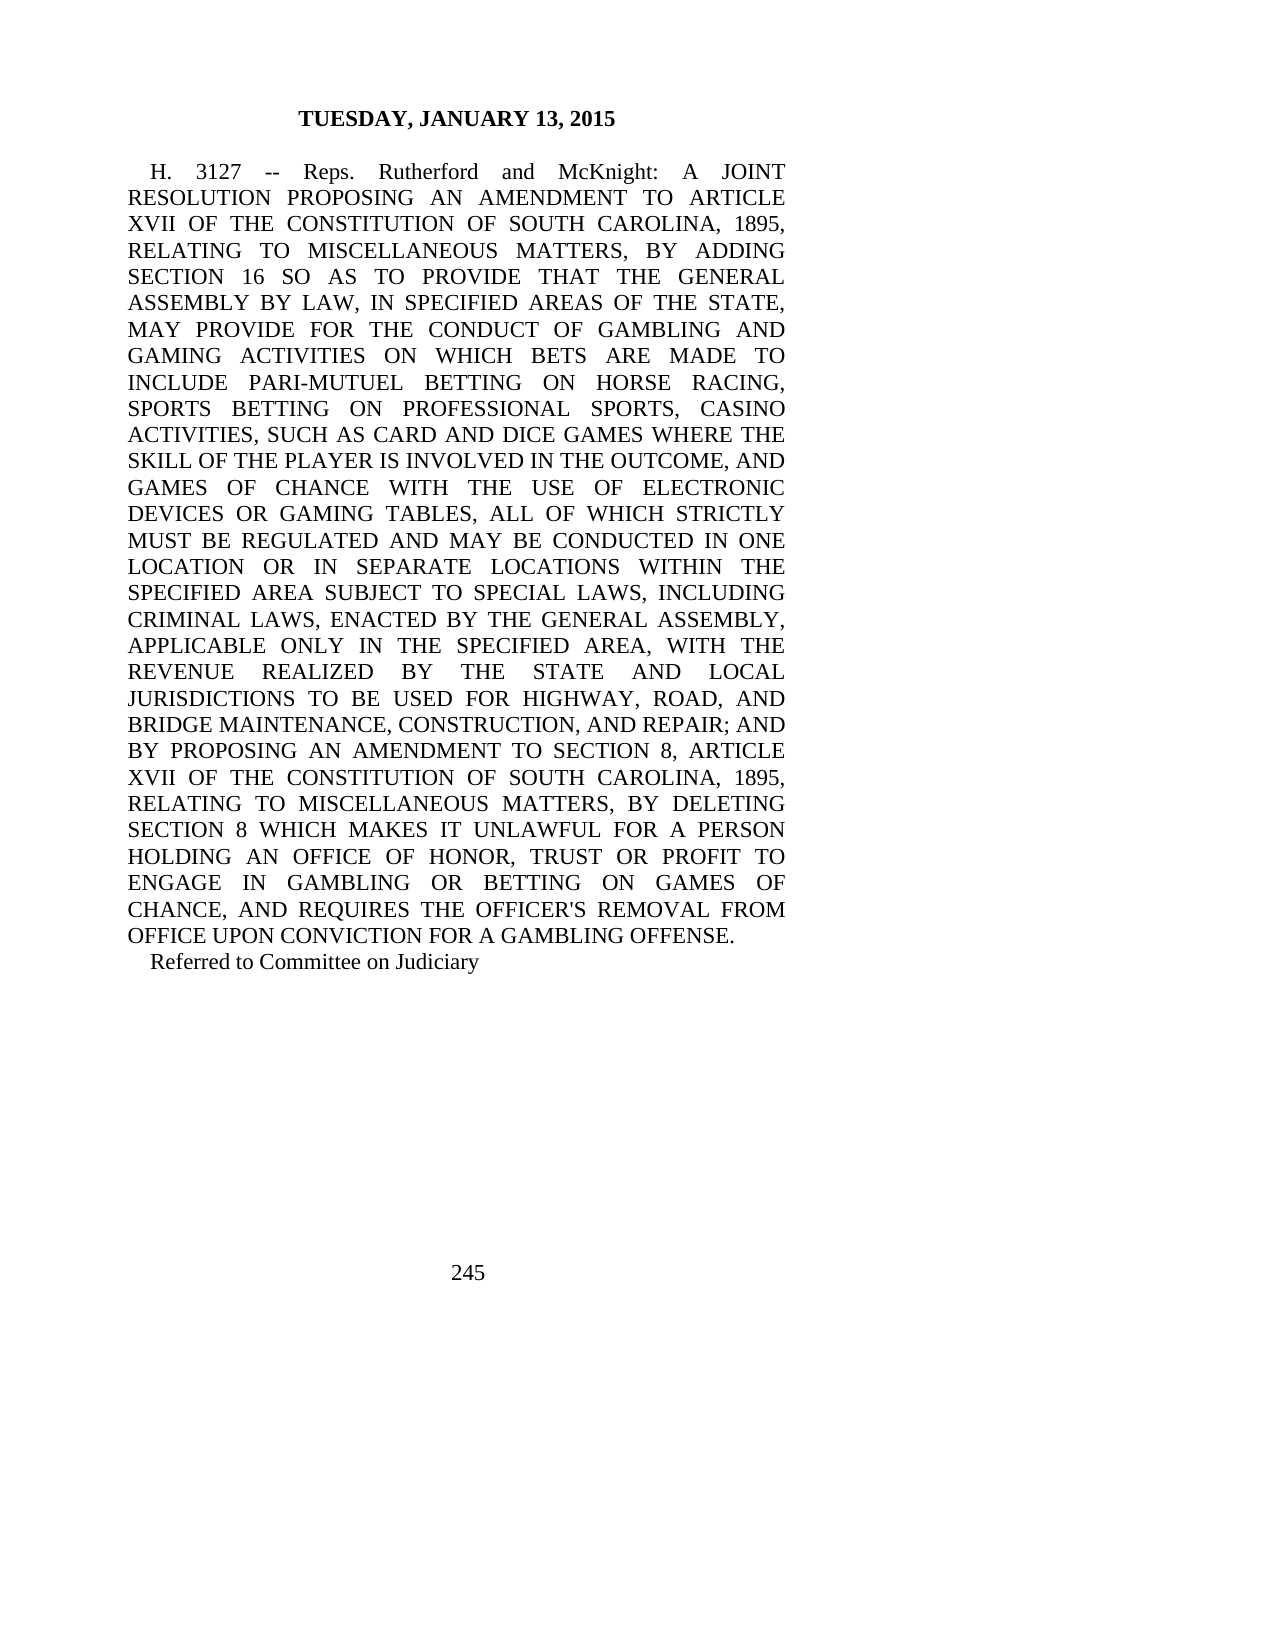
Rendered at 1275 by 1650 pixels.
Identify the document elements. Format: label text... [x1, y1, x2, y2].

text H. 3127 -- Reps. Rutherford and McKnight: A JOINT RESOLUTION PROPOSING AN AMENDMENT TO ARTICLE XVII OF THE CONSTITUTION OF SOUTH CAROLINA, 1895, RELATING TO MISCELLANEOUS MATTERS, BY ADDING SECTION 16 SO AS TO PROVIDE THAT THE GENERAL ASSEMBLY BY LAW, IN SPECIFIED AREAS OF THE STATE, MAY PROVIDE FOR THE CONDUCT OF GAMBLING AND GAMING ACTIVITIES ON WHICH BETS ARE MADE TO INCLUDE PARI-MUTUEL BETTING ON HORSE RACING, SPORTS BETTING ON PROFESSIONAL SPORTS, CASINO ACTIVITIES, SUCH AS CARD AND DICE GAMES WHERE THE SKILL OF THE PLAYER IS INVOLVED IN THE OUTCOME, AND GAMES OF CHANCE WITH THE USE OF ELECTRONIC DEVICES OR GAMING TABLES, ALL OF WHICH STRICTLY MUST BE REGULATED AND MAY BE CONDUCTED IN ONE LOCATION OR IN SEPARATE LOCATIONS WITHIN THE SPECIFIED AREA SUBJECT TO SPECIAL LAWS, INCLUDING CRIMINAL LAWS, ENACTED BY THE GENERAL ASSEMBLY, APPLICABLE ONLY IN THE SPECIFIED AREA, WITH THE REVENUE REALIZED BY THE STATE AND LOCAL JURISDICTIONS TO BE USED FOR HIGHWAY, ROAD, AND BRIDGE MAINTENANCE, CONSTRUCTION, AND REPAIR; AND BY PROPOSING AN AMENDMENT TO SECTION 8, ARTICLE XVII OF THE CONSTITUTION OF SOUTH CAROLINA, 1895, RELATING TO MISCELLANEOUS MATTERS, BY DELETING SECTION 8 WHICH MAKES IT UNLAWFUL FOR A PERSON HOLDING AN OFFICE OF HONOR, TRUST OR PROFIT TO ENGAGE IN GAMBLING OR BETTING ON GAMES OF CHANCE, AND REQUIRES THE OFFICER'S REMOVAL FROM OFFICE UPON CONVICTION FOR A GAMBLING OFFENSE. [127, 158, 786, 948]
text Referred to Committee on Judiciary [127, 948, 786, 975]
